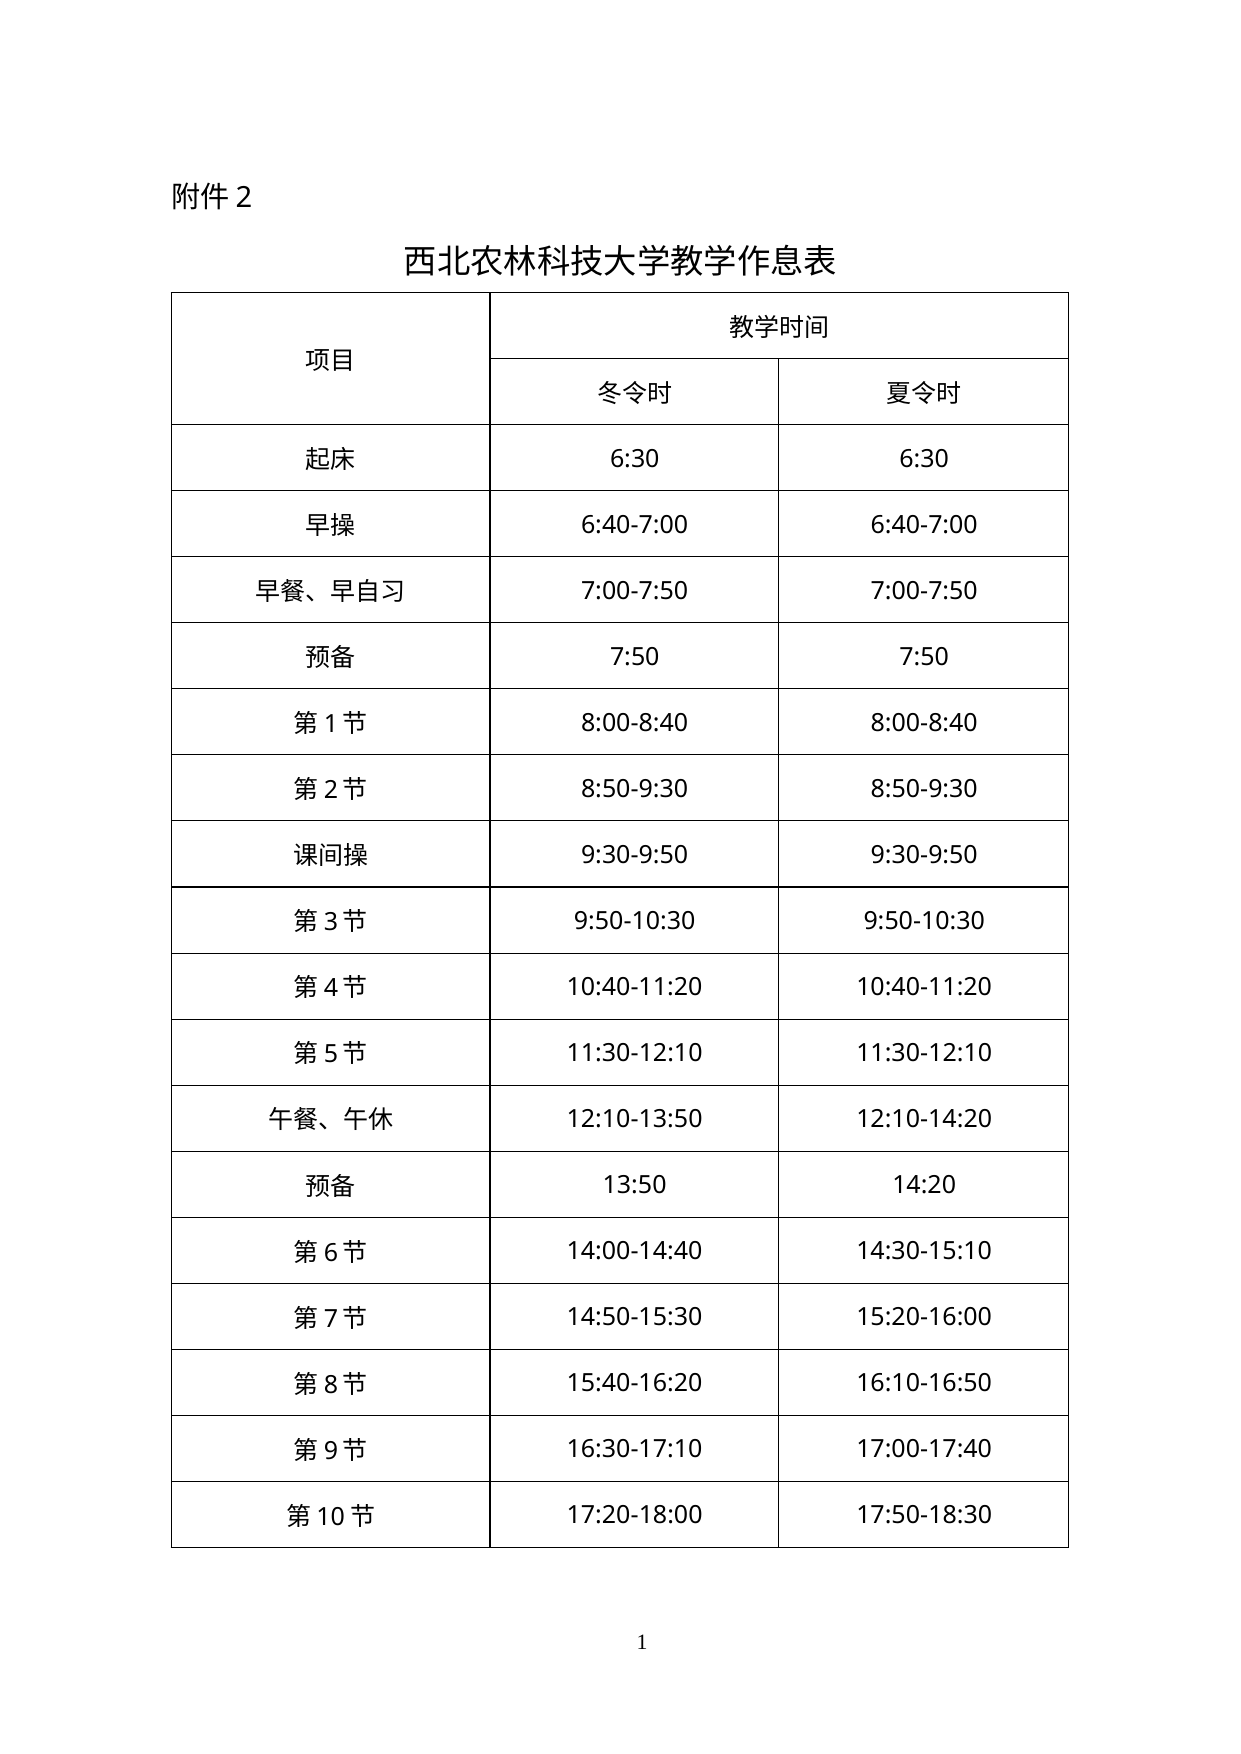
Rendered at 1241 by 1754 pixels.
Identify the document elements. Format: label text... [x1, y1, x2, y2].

table_header 项目 [172, 293, 489, 424]
table_cell 第3节 [172, 888, 489, 952]
table_cell 7:00-7:50 [491, 557, 778, 622]
table_cell 早餐、早自习 [172, 557, 489, 622]
table_cell 第4节 [172, 954, 489, 1018]
table_cell 7:00-7:50 [779, 557, 1068, 622]
table_header 教学时间 [491, 293, 1068, 358]
table_cell 8:50-9:30 [779, 755, 1068, 820]
table_cell 17:20-18:00 [491, 1482, 778, 1547]
table_cell 早操 [172, 491, 489, 556]
table_cell 9:30-9:50 [491, 821, 778, 886]
table_cell 9:50-10:30 [491, 888, 778, 952]
text 西北农林科技大学教学作息表 [171, 227, 1069, 292]
table_cell 午餐、午休 [172, 1086, 489, 1151]
table_cell 16:30-17:10 [491, 1416, 778, 1481]
table_cell 第9节 [172, 1416, 489, 1481]
table_cell 6:40-7:00 [491, 491, 778, 556]
table_cell 夏令时 [779, 359, 1068, 424]
table_cell 9:30-9:50 [779, 821, 1068, 886]
table_cell 11:30-12:10 [779, 1020, 1068, 1084]
table_cell 第8节 [172, 1350, 489, 1415]
text 附件2 [171, 162, 1069, 227]
table_cell 6:30 [491, 425, 778, 490]
table_cell 16:10-16:50 [779, 1350, 1068, 1415]
table_cell 10:40-11:20 [491, 954, 778, 1018]
table_cell 预备 [172, 623, 489, 688]
table_cell 14:20 [779, 1152, 1068, 1217]
table_cell 8:50-9:30 [491, 755, 778, 820]
table_cell 14:00-14:40 [491, 1218, 778, 1283]
table_cell 课间操 [172, 821, 489, 886]
table_cell 第7节 [172, 1284, 489, 1349]
table_cell 15:40-16:20 [491, 1350, 778, 1415]
table_cell 预备 [172, 1152, 489, 1217]
table_cell 第10节 [172, 1482, 489, 1547]
table_cell 10:40-11:20 [779, 954, 1068, 1018]
table_cell 7:50 [779, 623, 1068, 688]
table_cell 第1节 [172, 689, 489, 754]
table_cell 13:50 [491, 1152, 778, 1217]
table_cell 第6节 [172, 1218, 489, 1283]
table_cell 起床 [172, 425, 489, 490]
table_cell 第5节 [172, 1020, 489, 1084]
table_cell 17:50-18:30 [779, 1482, 1068, 1547]
table_cell 17:00-17:40 [779, 1416, 1068, 1481]
table_cell 14:30-15:10 [779, 1218, 1068, 1283]
table_cell 15:20-16:00 [779, 1284, 1068, 1349]
table_cell 8:00-8:40 [779, 689, 1068, 754]
table_cell 14:50-15:30 [491, 1284, 778, 1349]
table_cell 6:30 [779, 425, 1068, 490]
table_cell 12:10-13:50 [491, 1086, 778, 1151]
table_cell 9:50-10:30 [779, 888, 1068, 952]
table_cell 冬令时 [491, 359, 778, 424]
table_cell 12:10-14:20 [779, 1086, 1068, 1151]
table_cell 6:40-7:00 [779, 491, 1068, 556]
table_cell 7:50 [491, 623, 778, 688]
table_cell 8:00-8:40 [491, 689, 778, 754]
table_cell 第2节 [172, 755, 489, 820]
table_cell 11:30-12:10 [491, 1020, 778, 1084]
